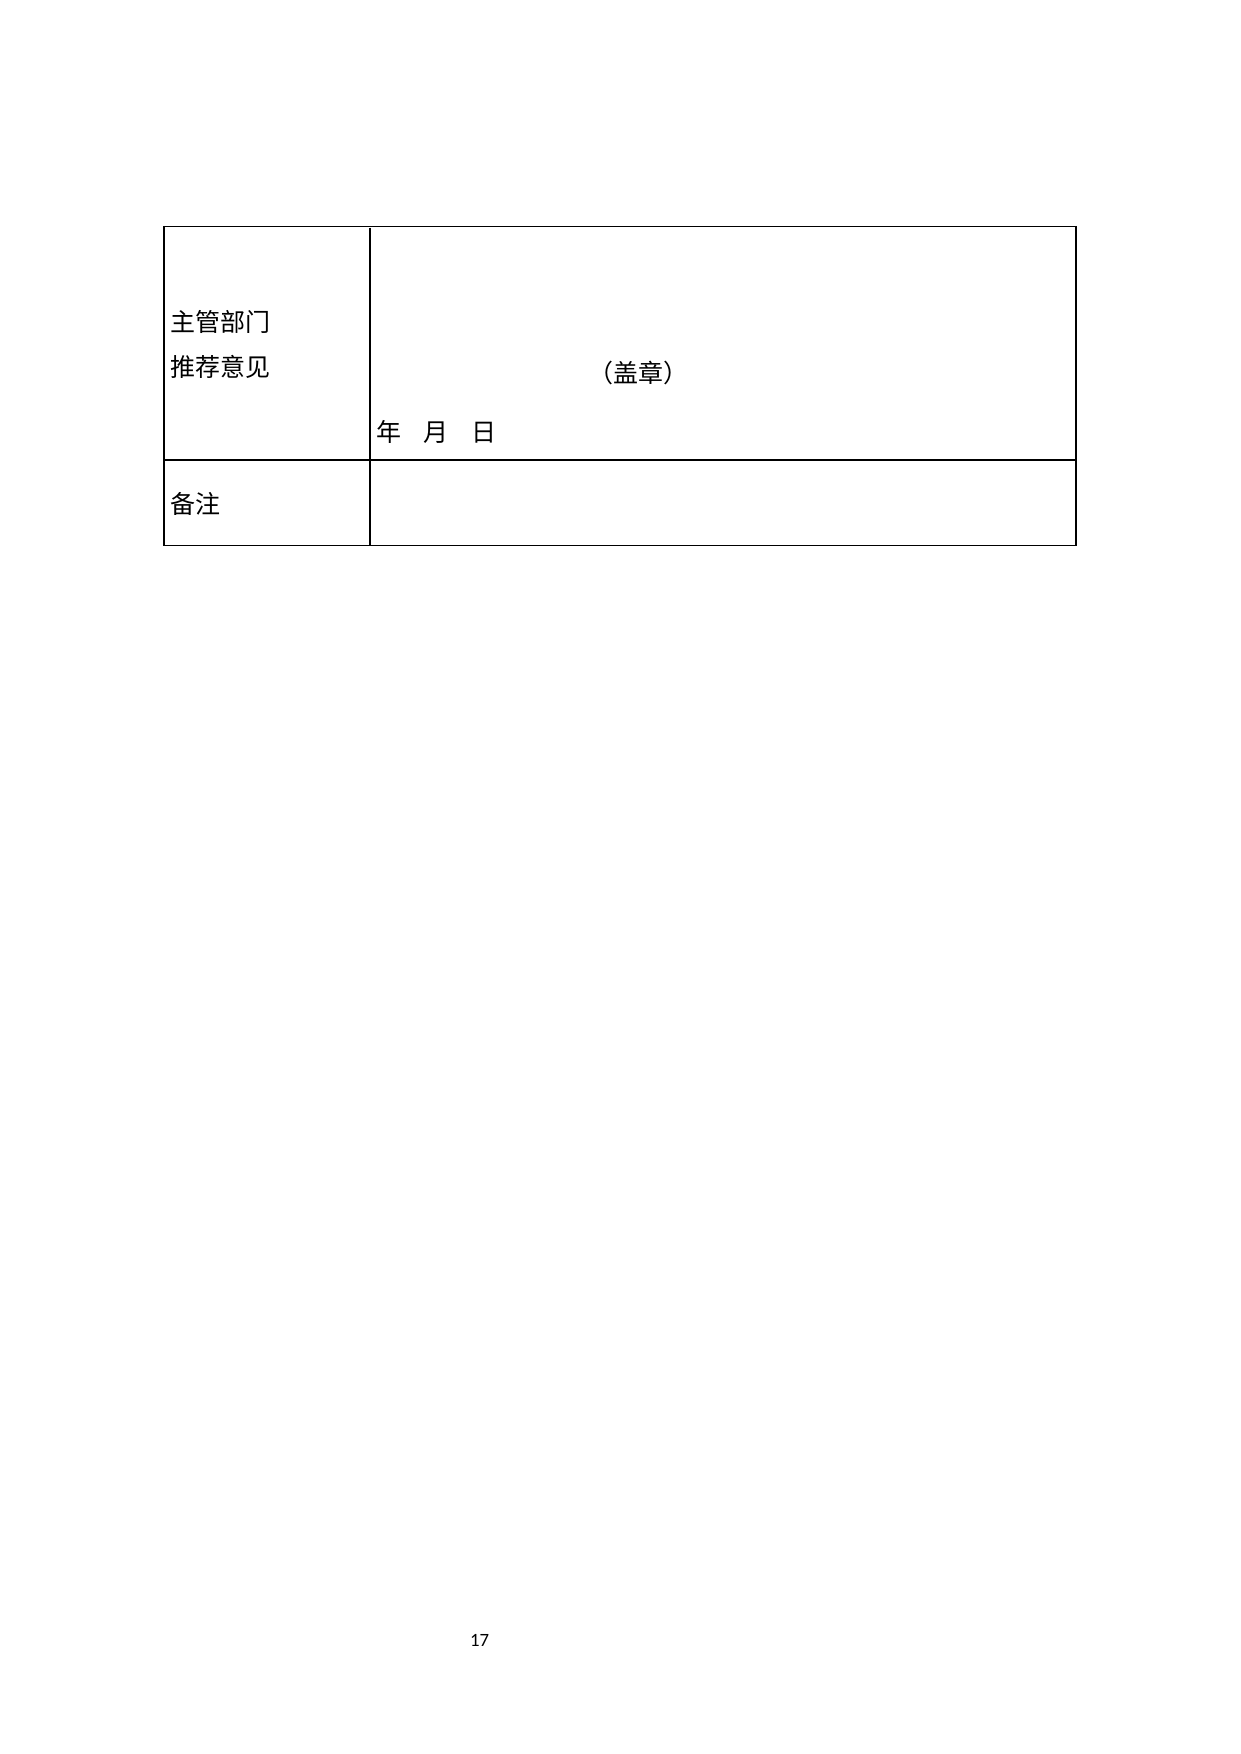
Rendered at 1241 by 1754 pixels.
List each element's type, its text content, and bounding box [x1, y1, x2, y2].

table_cell （盖章） 年 月 日 [371, 227, 1075, 459]
table_cell 主管部门 推荐意见 [165, 227, 370, 459]
table_cell [371, 461, 1075, 544]
table_cell 备注 [165, 461, 369, 544]
